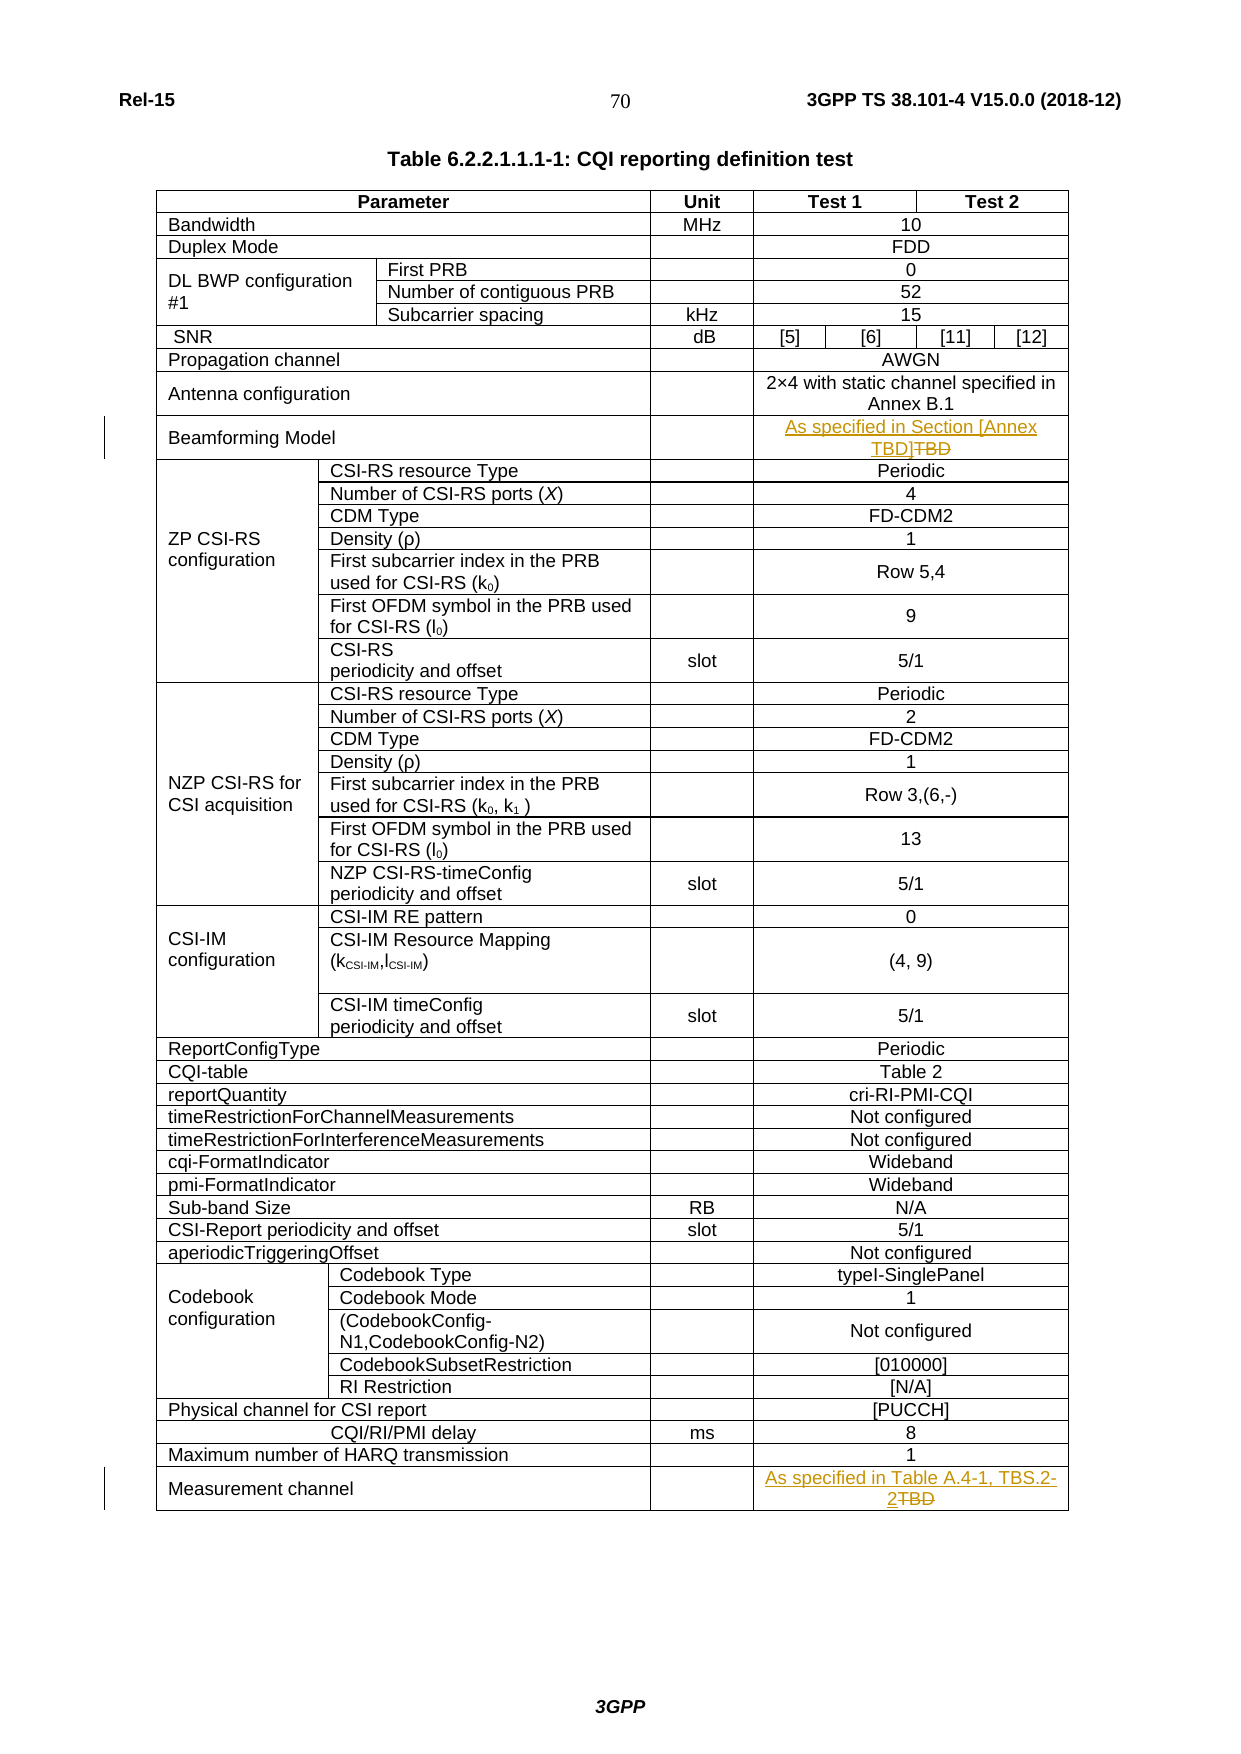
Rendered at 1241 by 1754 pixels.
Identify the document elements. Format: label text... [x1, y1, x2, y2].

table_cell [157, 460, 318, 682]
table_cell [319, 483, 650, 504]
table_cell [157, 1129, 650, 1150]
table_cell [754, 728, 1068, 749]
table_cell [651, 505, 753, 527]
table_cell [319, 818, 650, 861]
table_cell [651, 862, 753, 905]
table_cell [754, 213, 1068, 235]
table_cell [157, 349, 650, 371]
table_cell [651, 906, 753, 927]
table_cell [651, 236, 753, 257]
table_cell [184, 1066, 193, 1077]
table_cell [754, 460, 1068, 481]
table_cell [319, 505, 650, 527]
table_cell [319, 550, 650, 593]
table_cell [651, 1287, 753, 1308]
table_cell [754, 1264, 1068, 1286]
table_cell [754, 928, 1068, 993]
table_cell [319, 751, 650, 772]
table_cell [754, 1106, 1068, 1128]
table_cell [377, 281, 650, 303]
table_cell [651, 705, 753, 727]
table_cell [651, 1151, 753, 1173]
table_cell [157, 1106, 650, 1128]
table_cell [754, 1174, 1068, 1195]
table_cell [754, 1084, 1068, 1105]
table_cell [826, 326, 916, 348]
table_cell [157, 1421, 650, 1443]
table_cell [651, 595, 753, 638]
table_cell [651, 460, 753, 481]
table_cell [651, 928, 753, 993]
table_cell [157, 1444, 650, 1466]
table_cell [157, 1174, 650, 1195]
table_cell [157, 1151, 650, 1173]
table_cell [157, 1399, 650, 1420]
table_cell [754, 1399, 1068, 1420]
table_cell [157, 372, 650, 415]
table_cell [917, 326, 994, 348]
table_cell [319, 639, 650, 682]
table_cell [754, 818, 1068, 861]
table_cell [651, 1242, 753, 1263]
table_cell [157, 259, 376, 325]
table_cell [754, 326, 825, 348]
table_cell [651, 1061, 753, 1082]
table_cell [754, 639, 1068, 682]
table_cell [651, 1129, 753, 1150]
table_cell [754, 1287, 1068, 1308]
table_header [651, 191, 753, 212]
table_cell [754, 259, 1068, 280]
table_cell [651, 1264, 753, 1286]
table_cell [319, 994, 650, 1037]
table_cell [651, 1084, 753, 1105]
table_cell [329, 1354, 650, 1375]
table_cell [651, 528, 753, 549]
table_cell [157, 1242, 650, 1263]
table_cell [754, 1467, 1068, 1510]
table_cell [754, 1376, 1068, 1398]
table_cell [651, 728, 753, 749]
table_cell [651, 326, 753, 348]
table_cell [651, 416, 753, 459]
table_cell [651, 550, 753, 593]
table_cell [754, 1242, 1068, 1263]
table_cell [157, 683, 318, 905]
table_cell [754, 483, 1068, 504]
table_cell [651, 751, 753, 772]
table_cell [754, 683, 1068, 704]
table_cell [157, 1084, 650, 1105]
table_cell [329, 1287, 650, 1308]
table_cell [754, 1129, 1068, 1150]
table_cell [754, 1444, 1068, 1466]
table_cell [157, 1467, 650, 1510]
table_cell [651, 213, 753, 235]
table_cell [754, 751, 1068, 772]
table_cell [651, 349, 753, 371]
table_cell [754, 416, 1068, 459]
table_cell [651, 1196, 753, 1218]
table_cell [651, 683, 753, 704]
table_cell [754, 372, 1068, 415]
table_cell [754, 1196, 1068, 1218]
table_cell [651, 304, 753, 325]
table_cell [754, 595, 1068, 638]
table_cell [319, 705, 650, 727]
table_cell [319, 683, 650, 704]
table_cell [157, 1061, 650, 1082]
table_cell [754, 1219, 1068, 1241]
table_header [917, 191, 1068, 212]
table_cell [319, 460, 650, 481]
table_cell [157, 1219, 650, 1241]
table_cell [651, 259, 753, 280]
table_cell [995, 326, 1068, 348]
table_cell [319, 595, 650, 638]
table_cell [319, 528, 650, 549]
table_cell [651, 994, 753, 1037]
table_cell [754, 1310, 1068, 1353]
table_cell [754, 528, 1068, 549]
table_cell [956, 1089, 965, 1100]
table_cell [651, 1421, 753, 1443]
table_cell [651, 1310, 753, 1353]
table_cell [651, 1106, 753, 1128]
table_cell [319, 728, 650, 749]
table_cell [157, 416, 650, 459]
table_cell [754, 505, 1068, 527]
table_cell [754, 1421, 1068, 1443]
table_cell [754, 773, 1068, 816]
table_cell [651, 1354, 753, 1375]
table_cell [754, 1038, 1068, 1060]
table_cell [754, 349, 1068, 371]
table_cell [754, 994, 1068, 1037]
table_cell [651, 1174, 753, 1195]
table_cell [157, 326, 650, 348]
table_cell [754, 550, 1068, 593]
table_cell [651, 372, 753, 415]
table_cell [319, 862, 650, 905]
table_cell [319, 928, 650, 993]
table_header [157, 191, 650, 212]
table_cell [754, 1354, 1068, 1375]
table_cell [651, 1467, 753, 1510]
text Table 6.2.2.1.1.1-1: CQI reporting definition test [118, 147, 1122, 171]
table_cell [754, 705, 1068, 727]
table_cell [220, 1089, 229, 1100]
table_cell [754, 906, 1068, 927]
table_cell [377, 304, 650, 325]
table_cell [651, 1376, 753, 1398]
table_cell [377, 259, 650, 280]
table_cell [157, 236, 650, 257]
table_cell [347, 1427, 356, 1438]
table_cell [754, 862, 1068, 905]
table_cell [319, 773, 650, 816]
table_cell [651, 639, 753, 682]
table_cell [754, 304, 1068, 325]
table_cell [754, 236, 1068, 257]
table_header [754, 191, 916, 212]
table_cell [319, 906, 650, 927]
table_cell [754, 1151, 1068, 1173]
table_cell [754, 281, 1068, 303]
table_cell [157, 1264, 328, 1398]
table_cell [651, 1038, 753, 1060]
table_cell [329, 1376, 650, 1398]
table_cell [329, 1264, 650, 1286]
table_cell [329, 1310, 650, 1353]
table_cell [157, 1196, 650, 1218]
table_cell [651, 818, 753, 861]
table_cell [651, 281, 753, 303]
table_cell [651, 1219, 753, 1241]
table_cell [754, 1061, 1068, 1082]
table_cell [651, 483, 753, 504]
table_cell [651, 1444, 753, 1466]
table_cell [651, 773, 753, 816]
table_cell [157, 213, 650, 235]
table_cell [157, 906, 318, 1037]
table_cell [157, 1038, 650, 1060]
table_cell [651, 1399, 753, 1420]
